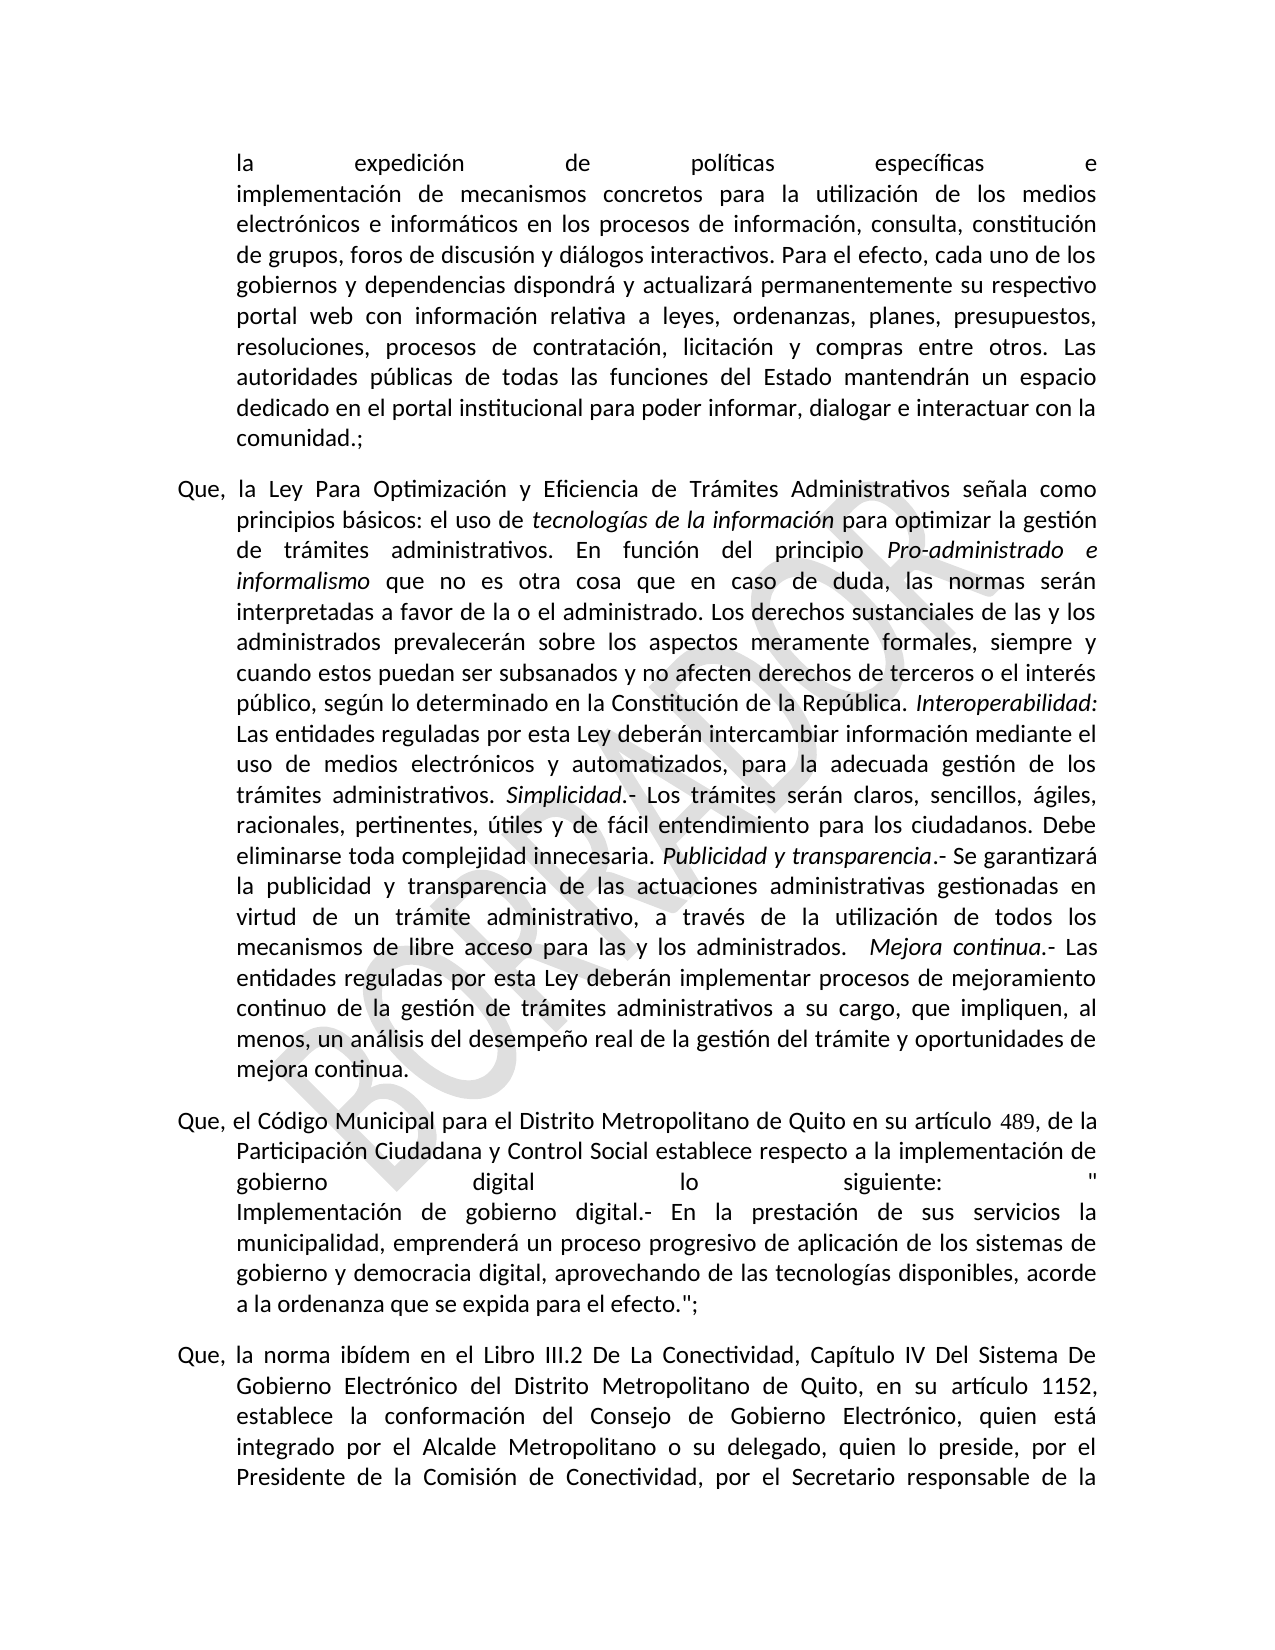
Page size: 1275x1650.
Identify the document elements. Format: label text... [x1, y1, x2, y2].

text Que, la Ley Para Optimización y Eficiencia de Trámites Administrativos señala como principios básicos: el uso de tecnologías de la información para optimizar la gestión de trámites administrativos. En función del principio Pro-administrado e informalismo que no es otra cosa que en caso de duda, las normas serán interpretadas a favor de la o el administrado. Los derechos sustanciales de las y los administrados prevalecerán sobre los aspectos meramente formales, siempre y cuando estos puedan ser subsanados y no afecten derechos de terceros o el interés público, según lo determinado en la Constitución de la República. Interoperabilidad: Las entidades reguladas por esta Ley deberán intercambiar información mediante el uso de medios electrónicos y automatizados, para la adecuada gestión de los trámites administrativos. Simplicidad.- Los trámites serán claros, sencillos, ágiles, racionales, pertinentes, útiles y de fácil entendimiento para los ciudadanos. Debe eliminarse toda complejidad innecesaria. Publicidad y transparencia.- Se garantizará la publicidad y transparencia de las actuaciones administrativas gestionadas en virtud de un trámite administrativo, a través de la utilización de todos los mecanismos de libre acceso para las y los administrados. Mejora continua.- Las entidades reguladas por esta Ley deberán implementar procesos de mejoramiento continuo de la gestión de trámites administrativos a su cargo, que impliquen, al menos, un análisis del desempeño real de la gestión del trámite y oportunidades de mejora continua. [177, 474, 1098, 1084]
text Que, el Código Municipal para el Distrito Metropolitano de Quito en su artículo 489, de la Participación Ciudadana y Control Social establece respecto a la implementación de gobierno digital lo siguiente: " Implementación de gobierno digital.- En la prestación de sus servicios la municipalidad, emprenderá un proceso progresivo de aplicación de los sistemas de gobierno y democracia digital, aprovechando de las tecnologías disponibles, acorde a la ordenanza que se expida para el efecto."; [177, 1105, 1098, 1318]
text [177, 148, 1098, 453]
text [177, 1339, 1098, 1492]
